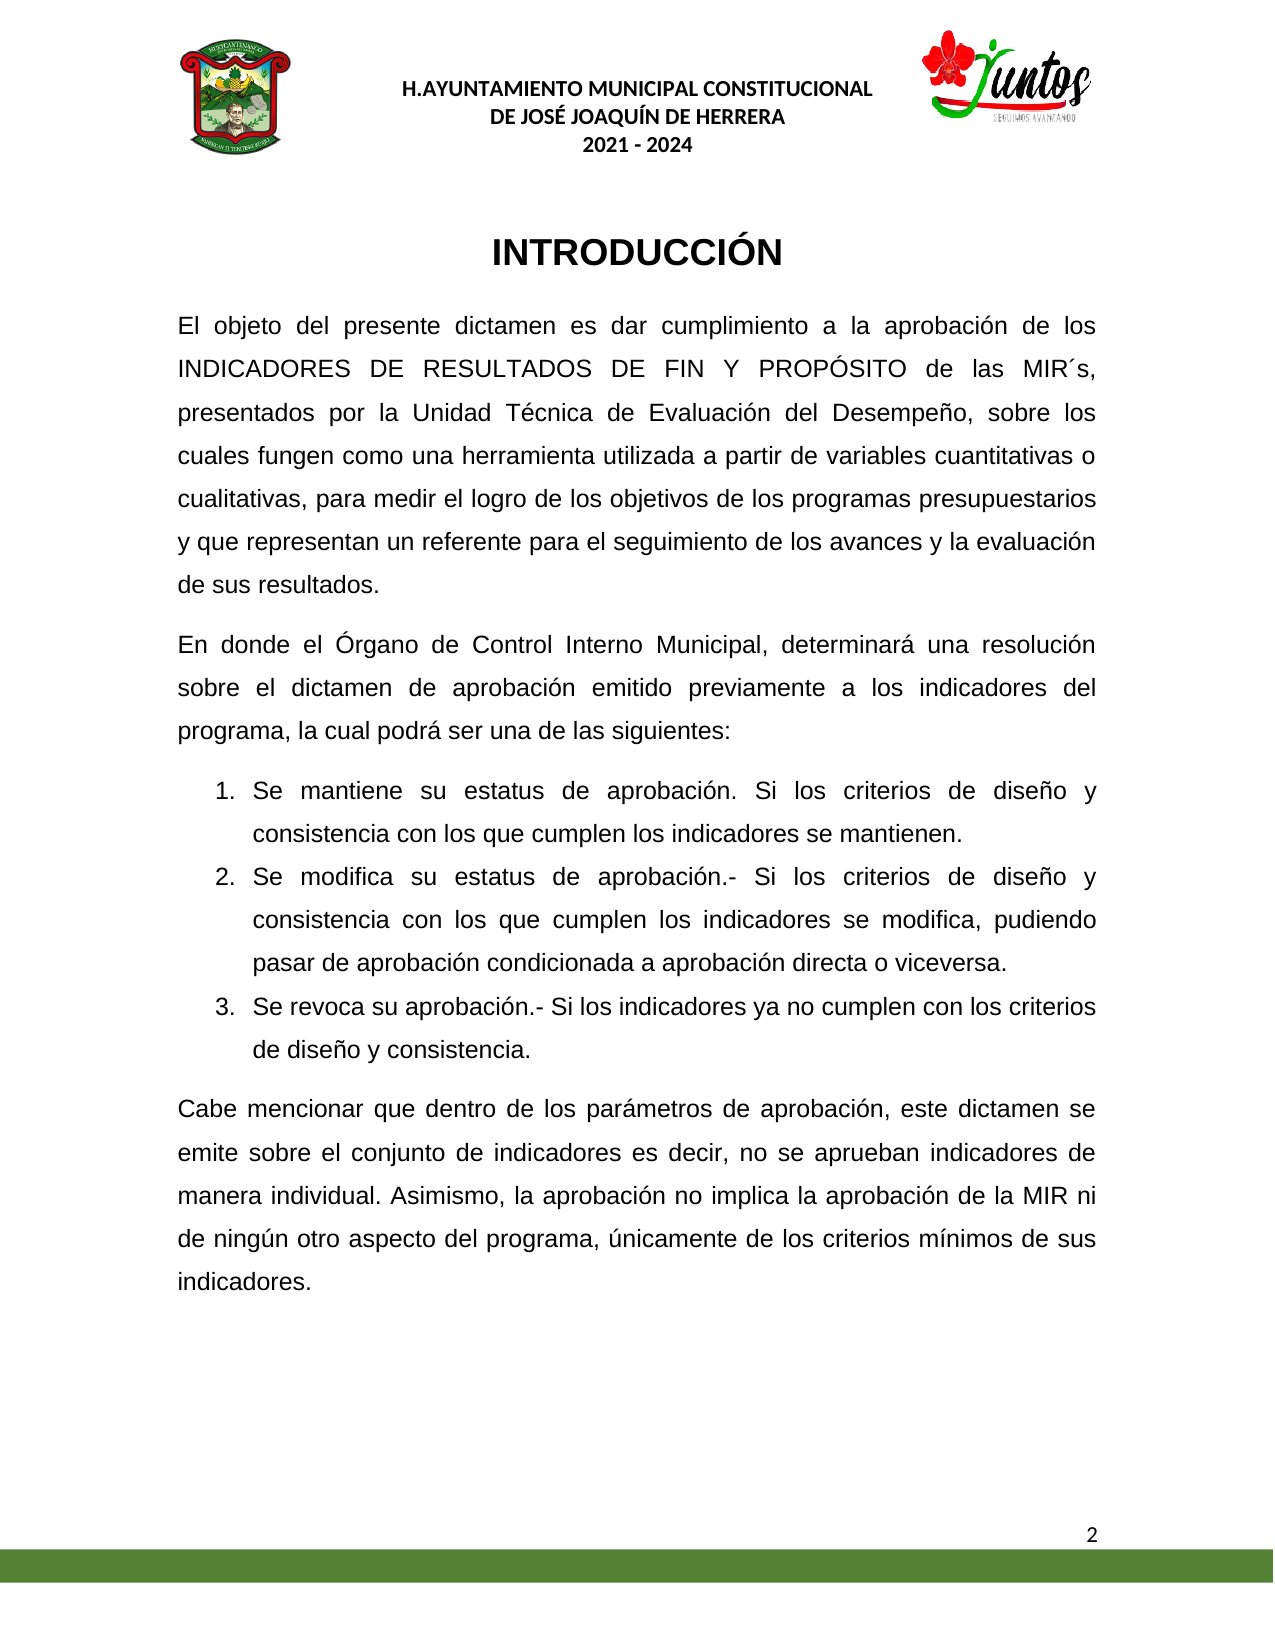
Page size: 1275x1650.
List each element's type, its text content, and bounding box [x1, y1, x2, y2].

list Se mantiene su estatus de aprobación. Si los criterios de diseño y consistencia con los que cumplen los indicadores se mantienen. [215, 776, 1098, 848]
text En donde el Órgano de Control Interno Municipal, determinará una resolución sobre el dictamen de aprobación emitido previamente a los indicadores del programa, la cual podrá ser una de las siguientes: [177, 630, 1098, 745]
text Cabe mencionar que dentro de los parámetros de aprobación, este dictamen se emite sobre el conjunto de indicadores es decir, no se aprueban indicadores de manera individual. Asimismo, la aprobación no implica la aprobación de la MIR ni de ningún otro aspecto del programa, únicamente de los criterios mínimos de sus indicadores. [177, 1094, 1098, 1296]
picture [914, 20, 1098, 138]
list Se modifica su estatus de aprobación.- Si los criterios de diseño y consistencia con los que cumplen los indicadores se modifica, pudiendo pasar de aprobación condicionada a aprobación directa o viceversa. [215, 862, 1098, 977]
text El objeto del presente dictamen es dar cumplimiento a la aprobación de los INDICADORES DE RESULTADOS DE FIN Y PROPÓSITO de las MIR´s, presentados por la Unidad Técnica de Evaluación del Desempeño, sobre los cuales fungen como una herramienta utilizada a partir de variables cuantitativas o cualitativas, para medir el logro de los objetivos de los programas presupuestarios y que representan un referente para el seguimiento de los avances y la evaluación de sus resultados. [177, 311, 1098, 599]
picture [177, 37, 293, 157]
text INTRODUCCIÓN [177, 230, 1098, 273]
list Se revoca su aprobación.- Si los indicadores ya no cumplen con los criterios de diseño y consistencia. [215, 992, 1098, 1063]
